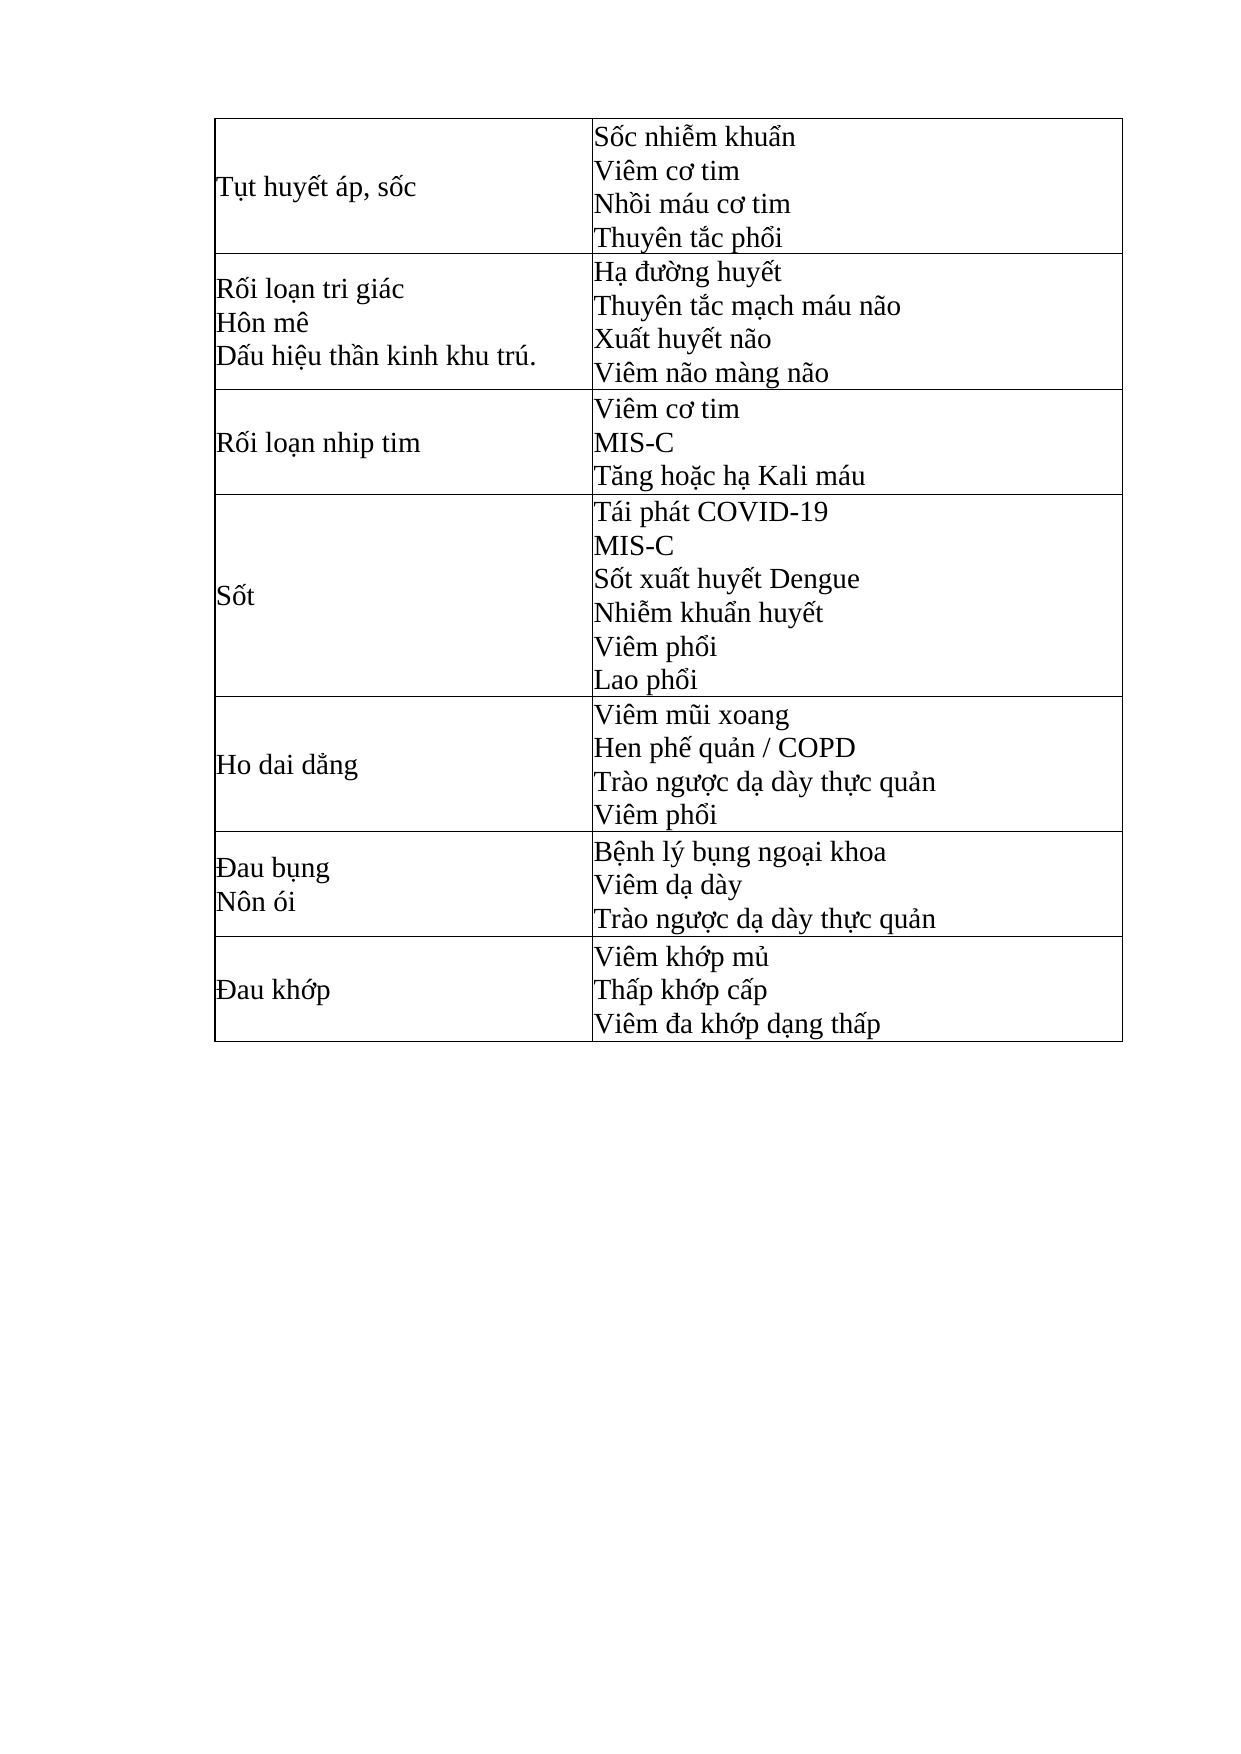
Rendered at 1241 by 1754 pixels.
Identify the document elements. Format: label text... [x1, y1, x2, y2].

table_cell Bệnh lý bụng ngoại khoa Viêm dạ dày Trào ngược dạ dày thực quản [593, 832, 1122, 936]
table_cell Tụt huyết áp, sốc [216, 119, 592, 253]
table_cell Viêm cơ tim MIS-C Tăng hoặc hạ Kali máu [593, 390, 1122, 493]
table_cell Sốt [216, 495, 592, 696]
table_cell Viêm mũi xoang Hen phế quản / COPD Trào ngược dạ dày thực quản Viêm phổi [593, 697, 1122, 831]
table_cell Đau bụng Nôn ói [216, 832, 592, 936]
table_cell Hạ đường huyết Thuyên tắc mạch máu não Xuất huyết não Viêm não màng não [593, 254, 1122, 388]
table_cell Viêm khớp mủ Thấp khớp cấp Viêm đa khớp dạng thấp [593, 937, 1122, 1041]
table_cell Đau khớp [216, 937, 592, 1041]
table_cell Ho dai dẳng [216, 697, 592, 831]
table_cell Tái phát COVID-19 MIS-C Sốt xuất huyết Dengue Nhiễm khuẩn huyết Viêm phổi Lao phổi [593, 495, 1122, 696]
table_cell Sốc nhiễm khuẩn Viêm cơ tim Nhồi máu cơ tim Thuyên tắc phổi [593, 119, 1122, 253]
table_cell Rối loạn tri giác Hôn mê Dấu hiệu thần kinh khu trú. [216, 254, 592, 388]
table_cell Rối loạn nhip tim [216, 390, 592, 493]
